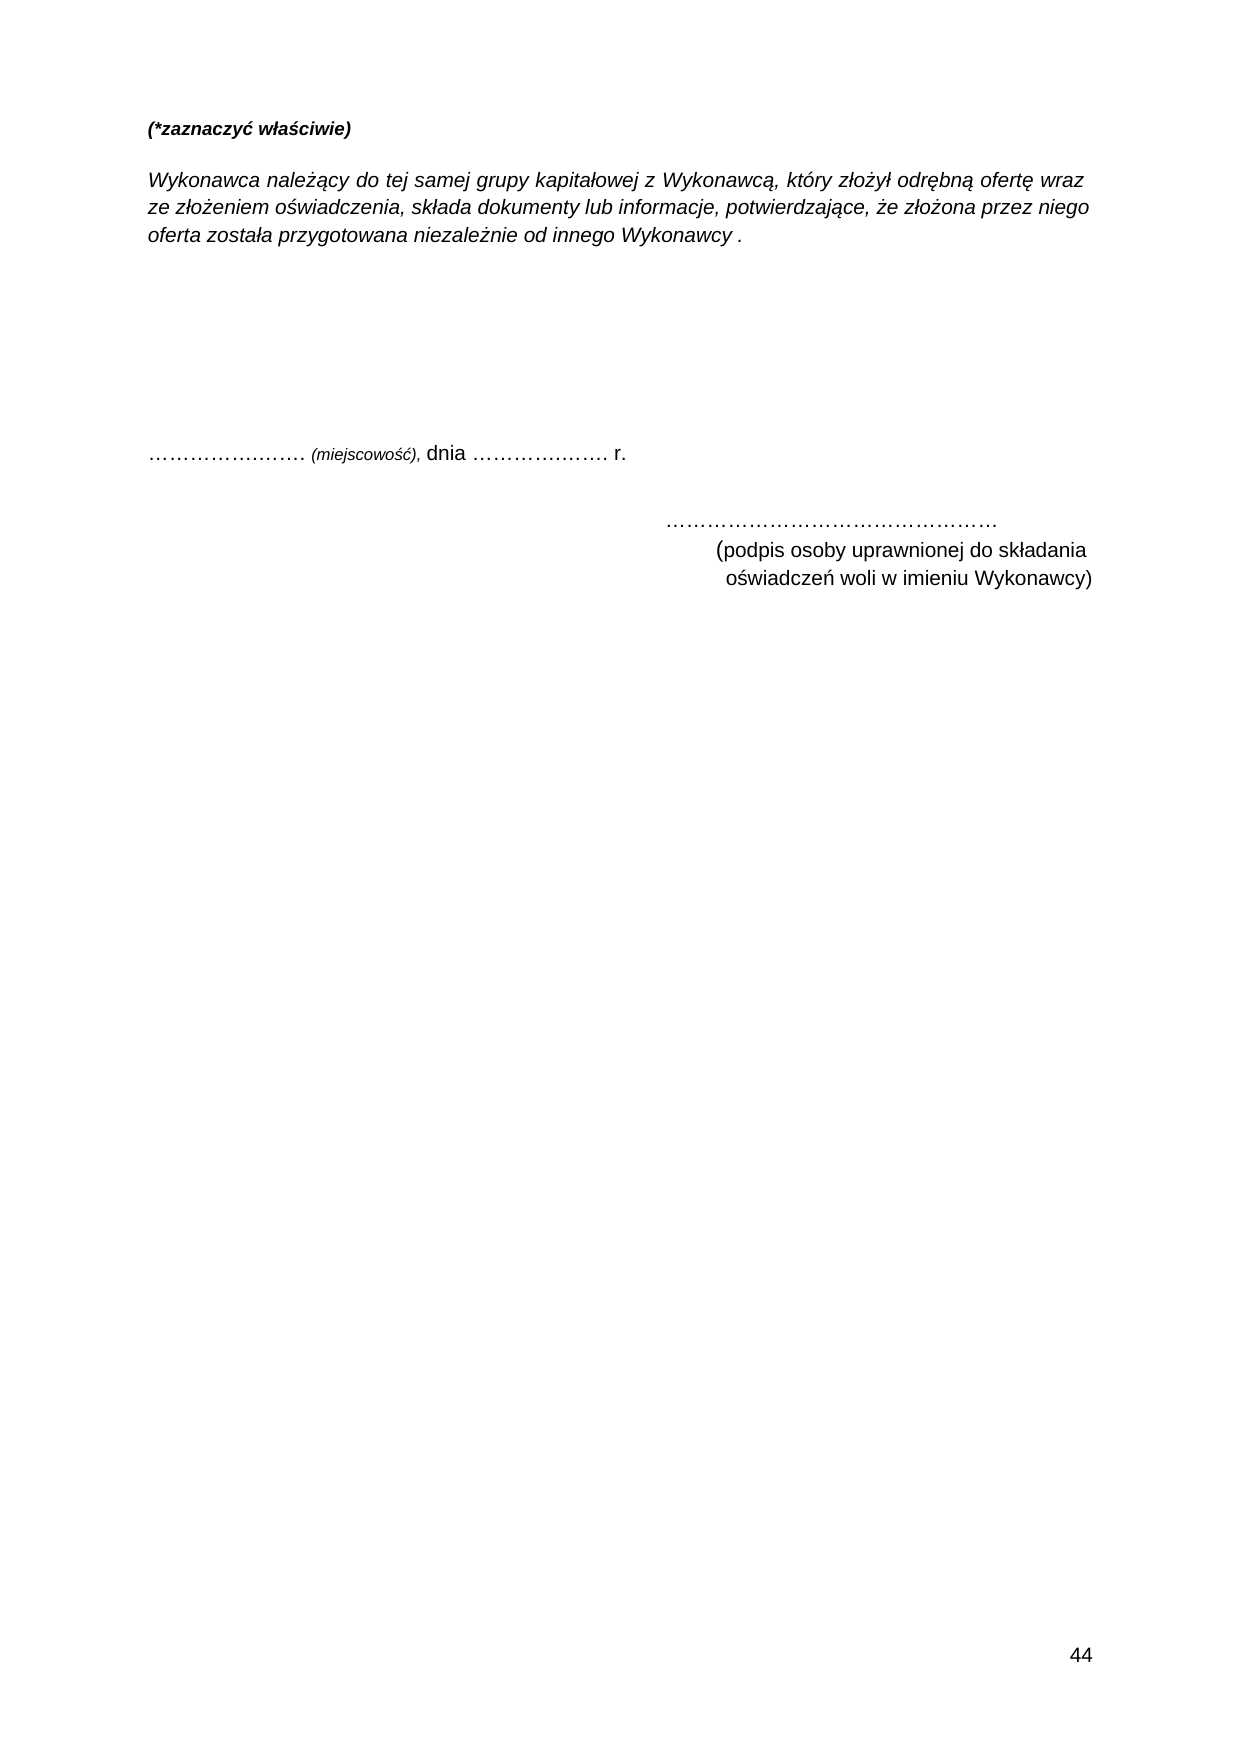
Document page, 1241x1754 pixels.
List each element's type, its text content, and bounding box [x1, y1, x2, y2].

text ………………………………………… [148, 508, 1092, 532]
text (podpis osoby uprawnionej do składania oświadczeń woli w imieniu Wykonawcy) [148, 536, 1092, 589]
text Wykonawca należący do tej samej grupy kapitałowej z Wykonawcą, który złożył odrębną ofertę wraz ze złożeniem oświadczenia, składa dokumenty lub informacje, potwierdzające, że złożona przez niego oferta została przygotowana niezależnie od innego Wykonawcy . [148, 168, 1092, 247]
text …………….……. (miejscowość), dnia ………….……. r. [148, 441, 1092, 464]
text (*zaznaczyć właściwie) [148, 118, 1092, 140]
